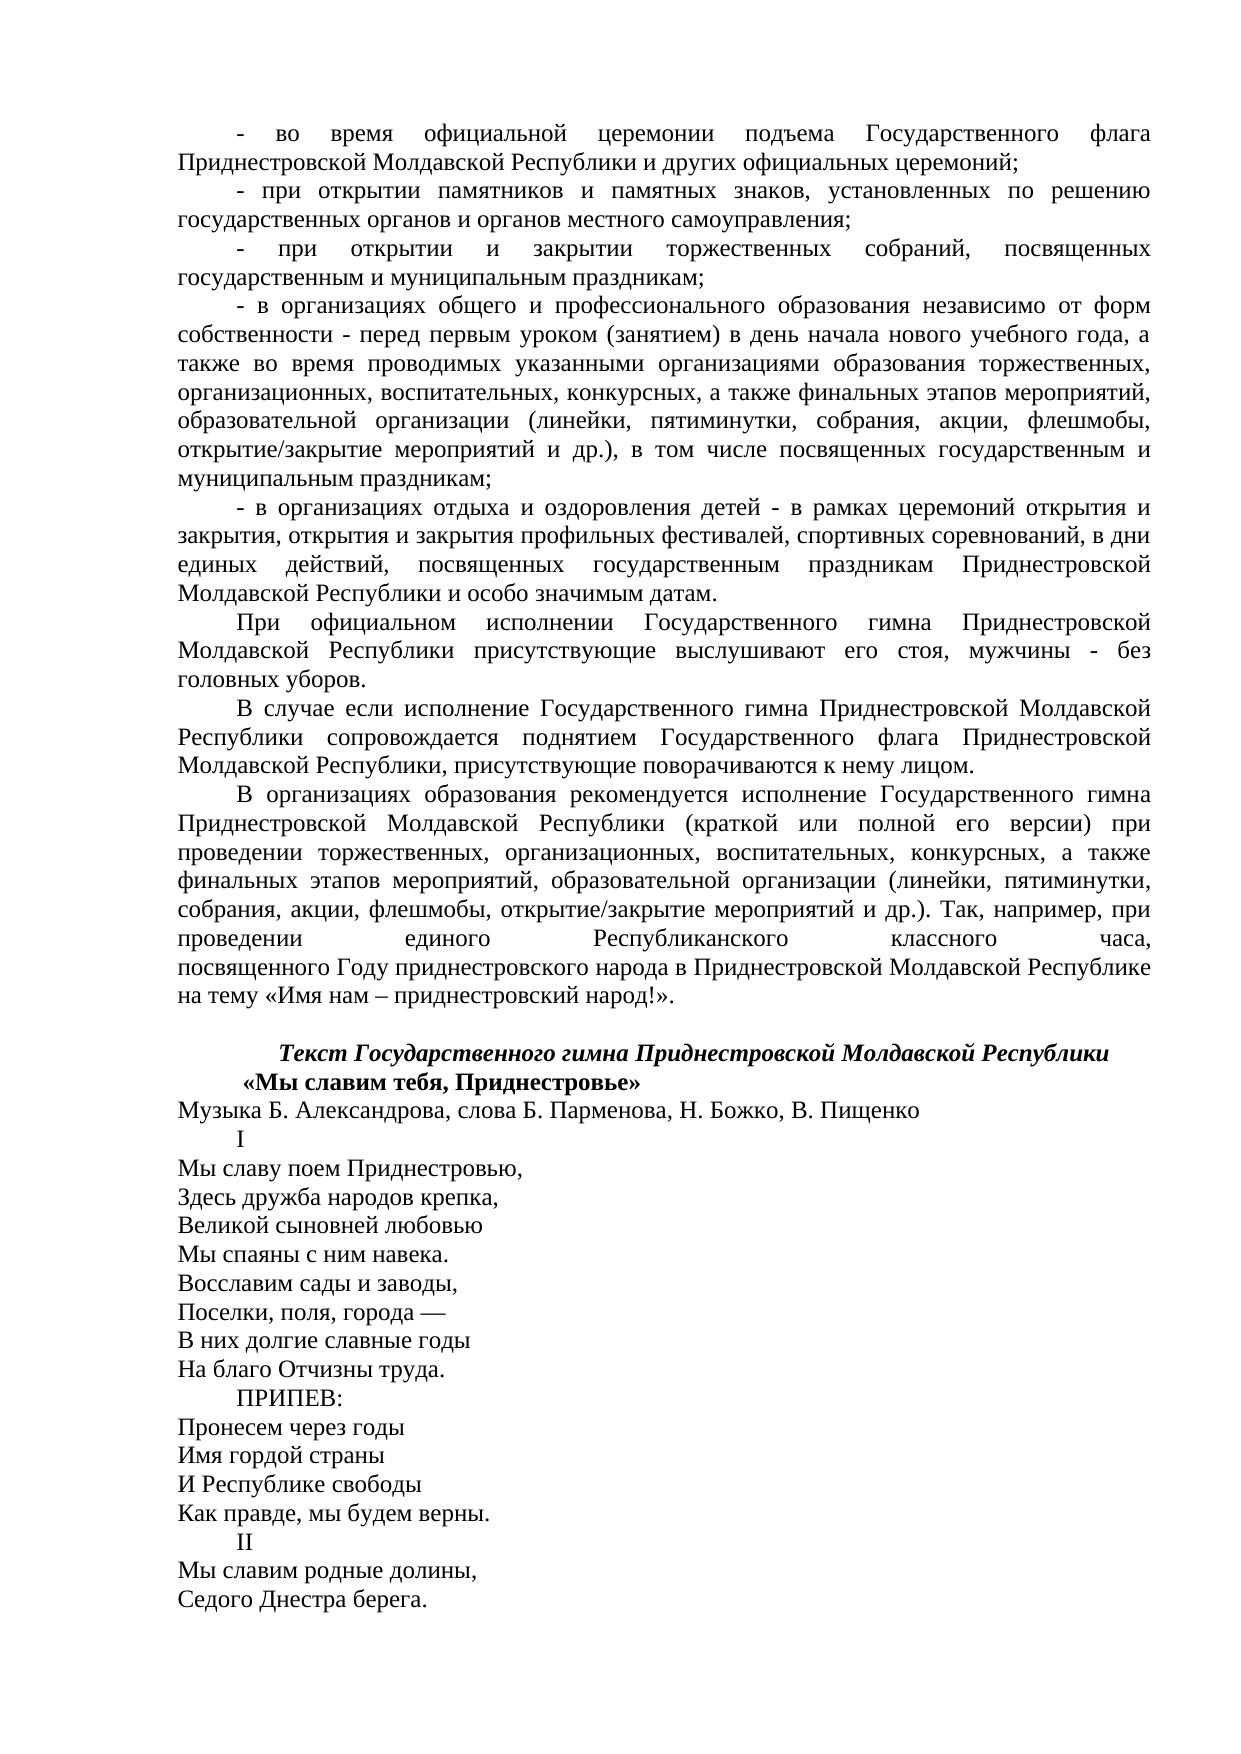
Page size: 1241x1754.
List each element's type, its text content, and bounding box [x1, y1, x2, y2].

text При официальном исполнении Государственного гимна Приднестровской Молдавской Республики присутствующие выслушивают его стоя, мужчины - без головных уборов. [177, 607, 1152, 693]
text - при открытии памятников и памятных знаков, установленных по решению государственных органов и органов местного самоуправления; [177, 176, 1152, 233]
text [177, 1556, 1152, 1613]
text Пронесем через годы Имя гордой страны И Республике свободы Как правде, мы будем верны. [177, 1412, 1152, 1527]
text «Мы славим тебя, Приднестровье» Музыка Б. Александрова, слова Б. Парменова, Н. Божко, В. Пищенко [177, 1067, 1152, 1124]
text ПРИПЕВ: [177, 1383, 1152, 1412]
text - в организациях отдыха и оздоровления детей - в рамках церемоний открытия и закрытия, открытия и закрытия профильных фестивалей, спортивных соревнований, в дни единых действий, посвященных государственным праздникам Приднестровской Молдавской Республики и особо значимым датам. [177, 492, 1152, 607]
text II [177, 1527, 1152, 1556]
text - при открытии и закрытии торжественных собраний, посвященных государственным и муниципальным праздникам; [177, 233, 1152, 291]
text Мы славу поем Приднестровью, Здесь дружба народов крепка, Великой сыновней любовью Мы спаяны с ним навека. Восславим сады и заводы, Поселки, поля, города — В них долгие славные годы На благо Отчизны труда. [177, 1153, 1152, 1383]
text I [177, 1124, 1152, 1153]
text В организациях образования рекомендуется исполнение Государственного гимна Приднестровской Молдавской Республики (краткой или полной его версии) при проведении торжественных, организационных, воспитательных, конкурсных, а также финальных этапов мероприятий, образовательной организации (линейки, пятиминутки, собрания, акции, флешмобы, открытие/закрытие мероприятий и др.). Так, например, при проведении единого Республиканского классного часа, посвященного Году приднестровского народа в Приднестровской Молдавской Республике на тему «Имя нам – приднестровский народ!». [177, 779, 1152, 1009]
text В случае если исполнение Государственного гимна Приднестровской Молдавской Республики сопровождается поднятием Государственного флага Приднестровской Молдавской Республики, присутствующие поворачиваются к нему лицом. [177, 693, 1152, 779]
text - во время официальной церемонии подъема Государственного флага Приднестровской Молдавской Республики и других официальных церемоний; [177, 118, 1152, 176]
text Текст Государственного гимна Приднестровской Молдавской Республики [177, 1038, 1152, 1067]
text - в организациях общего и профессионального образования независимо от форм собственности - перед первым уроком (занятием) в день начала нового учебного года, а также во время проводимых указанными организациями образования торжественных, организационных, воспитательных, конкурсных, а также финальных этапов мероприятий, образовательной организации (линейки, пятиминутки, собрания, акции, флешмобы, открытие/закрытие мероприятий и др.), в том числе посвященных государственным и муниципальным праздникам; [177, 291, 1152, 492]
